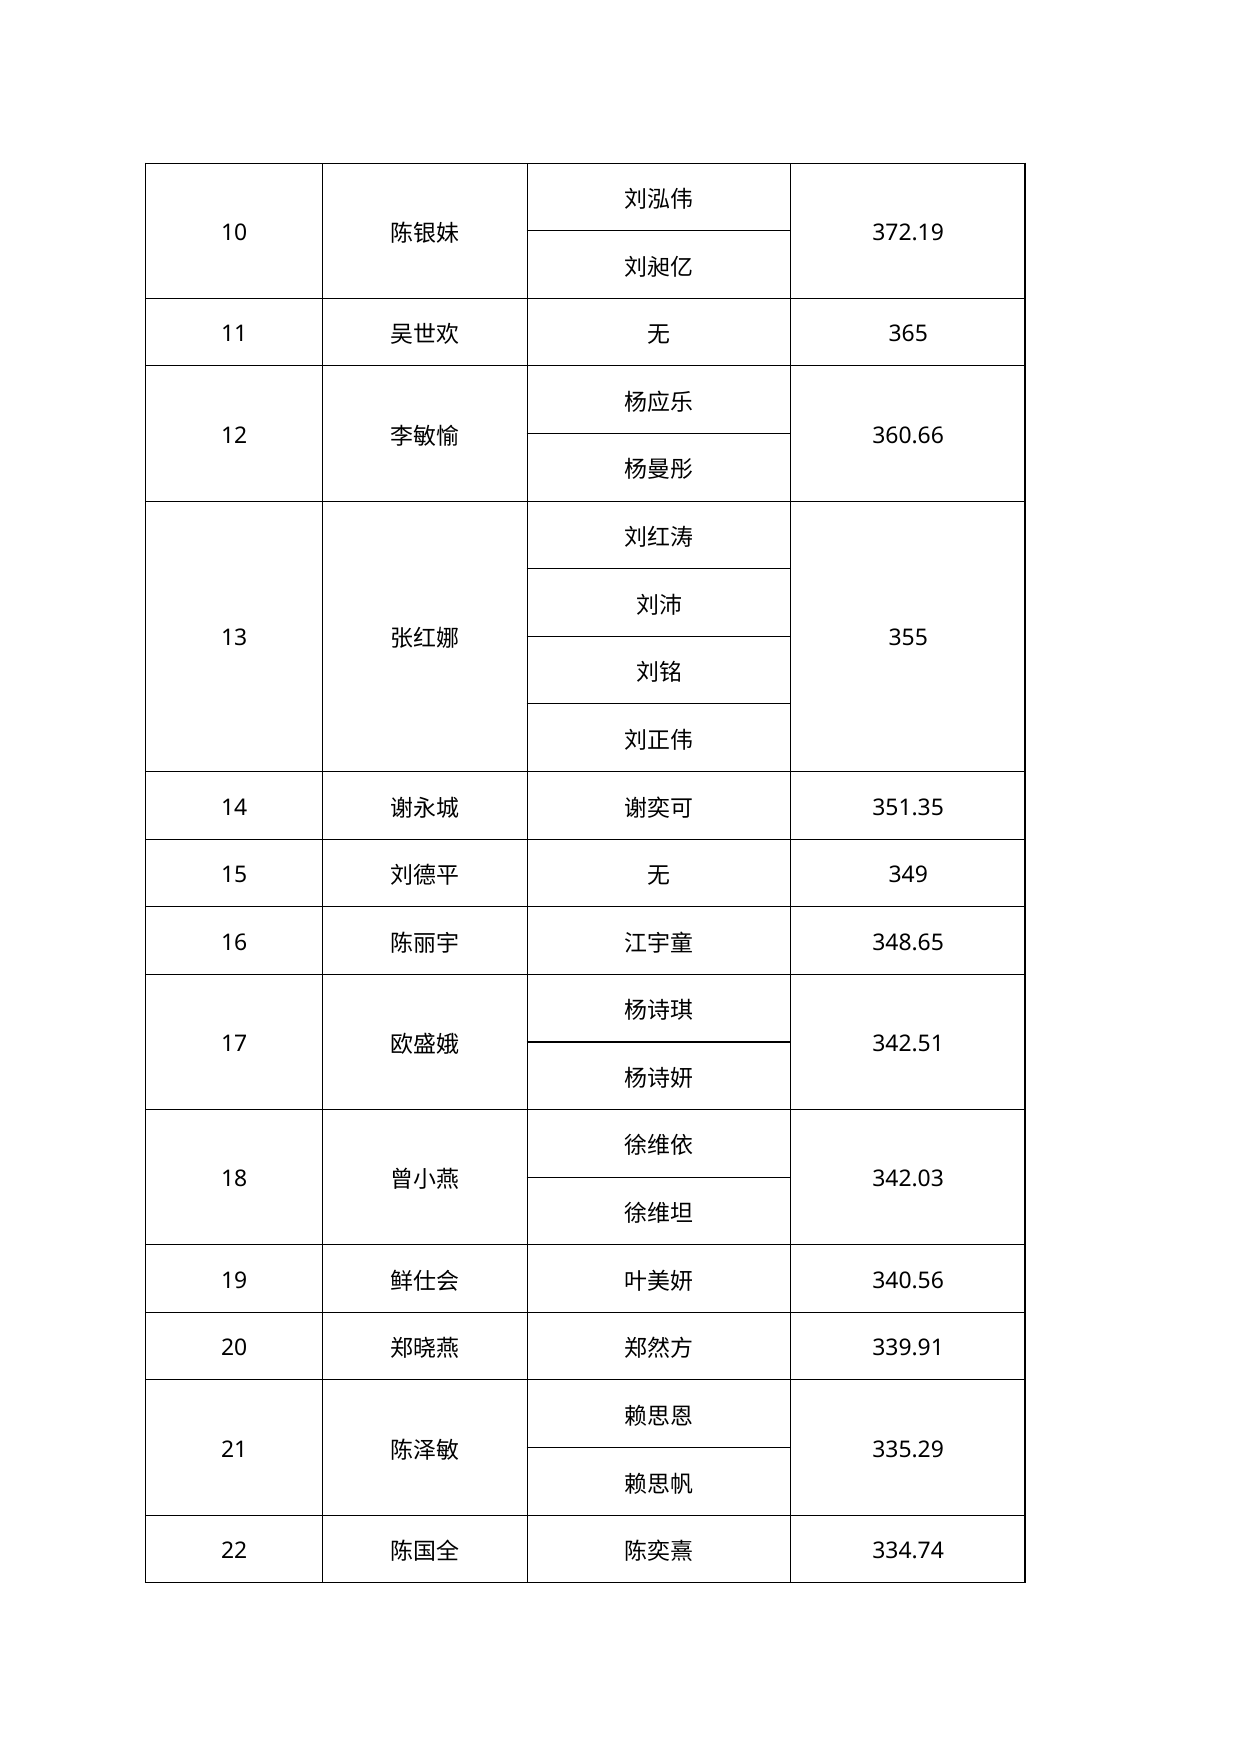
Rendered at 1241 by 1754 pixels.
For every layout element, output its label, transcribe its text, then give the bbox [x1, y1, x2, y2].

table_cell 谢永城 [323, 772, 527, 838]
table_cell 335.29 [791, 1380, 1024, 1514]
table_cell 17 [146, 975, 322, 1109]
table_cell 22 [146, 1516, 322, 1582]
table_cell 16 [146, 907, 322, 974]
table_cell 355 [791, 502, 1024, 771]
table_cell 刘铭 [528, 637, 790, 703]
table_cell 赖思恩 [528, 1380, 790, 1447]
table_cell 杨应乐 [528, 366, 790, 433]
table_cell 21 [146, 1380, 322, 1514]
table_cell 陈泽敏 [323, 1380, 527, 1514]
table_cell 徐维坦 [528, 1178, 790, 1244]
table_cell 叶美妍 [528, 1245, 790, 1312]
table_cell 欧盛娥 [323, 975, 527, 1109]
table_cell 12 [146, 366, 322, 501]
table_cell 李敏愉 [323, 366, 527, 501]
table_cell 郑晓燕 [323, 1313, 527, 1379]
table_cell 江宇童 [528, 907, 790, 974]
table_cell 刘泓伟 [528, 164, 790, 230]
table_cell 360.66 [791, 366, 1024, 501]
table_cell 刘正伟 [528, 704, 790, 771]
table_cell 徐维依 [528, 1110, 790, 1177]
table_cell 谢奕可 [528, 772, 790, 838]
table_cell 10 [146, 164, 322, 298]
table_cell 张红娜 [323, 502, 527, 771]
table_cell 无 [528, 299, 790, 365]
table_cell 340.56 [791, 1245, 1024, 1312]
table_cell 342.03 [791, 1110, 1024, 1244]
table_cell 348.65 [791, 907, 1024, 974]
table_cell 15 [146, 840, 322, 906]
table_cell 339.91 [791, 1313, 1024, 1379]
table_cell 陈银妹 [323, 164, 527, 298]
table_cell 19 [146, 1245, 322, 1312]
table_cell 曾小燕 [323, 1110, 527, 1244]
table_cell 刘德平 [323, 840, 527, 906]
table_cell 吴世欢 [323, 299, 527, 365]
table_cell 13 [146, 502, 322, 771]
table_cell 杨诗琪 [528, 975, 790, 1041]
table_cell 陈国全 [323, 1516, 527, 1582]
table_cell 杨曼彤 [528, 434, 790, 501]
table_cell 陈奕熹 [528, 1516, 790, 1582]
table_cell 11 [146, 299, 322, 365]
table_cell 刘昶亿 [528, 231, 790, 298]
table_cell 372.19 [791, 164, 1024, 298]
table_cell 陈丽宇 [323, 907, 527, 974]
table_cell 349 [791, 840, 1024, 906]
table_cell 刘沛 [528, 569, 790, 636]
table_cell 351.35 [791, 772, 1024, 838]
table_cell 无 [528, 840, 790, 906]
table_cell 刘红涛 [528, 502, 790, 568]
table_cell 14 [146, 772, 322, 838]
table_cell 郑然方 [528, 1313, 790, 1379]
table_cell 18 [146, 1110, 322, 1244]
table_cell 342.51 [791, 975, 1024, 1109]
table_cell 鲜仕会 [323, 1245, 527, 1312]
table_cell 334.74 [791, 1516, 1024, 1582]
table_cell 365 [791, 299, 1024, 365]
table_cell 赖思帆 [528, 1448, 790, 1514]
table_cell 20 [146, 1313, 322, 1379]
table_cell 杨诗妍 [528, 1043, 790, 1109]
